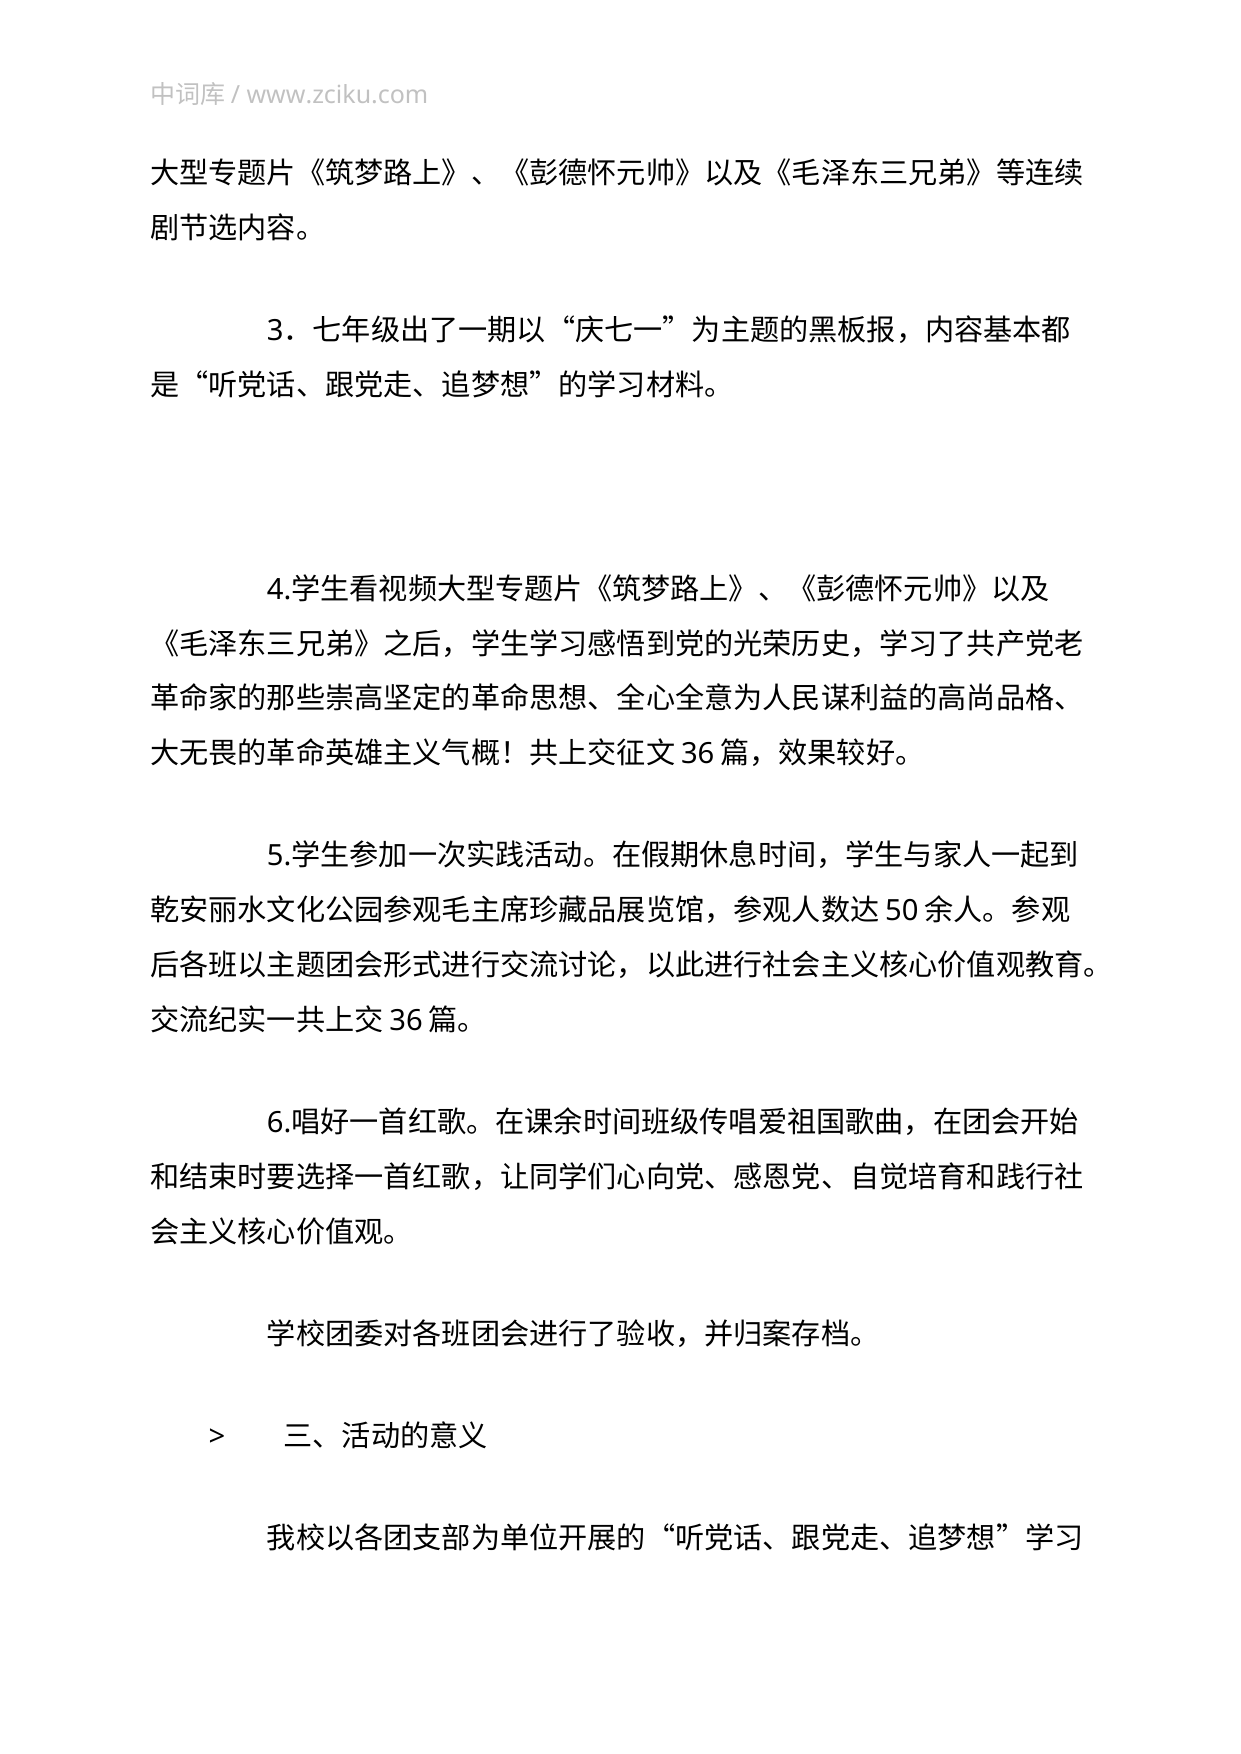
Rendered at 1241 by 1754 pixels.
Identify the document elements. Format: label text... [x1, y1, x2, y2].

text 4.学生看视频大型专题片《筑梦路上》、《彭德怀元帅》以及《毛泽东三兄弟》之后，学生学习感悟到党的光荣历史，学习了共产党老革命家的那些崇高坚定的革命思想、全心全意为人民谋利益的高尚品格、大无畏的革命英雄主义气概！共上交征文36篇，效果较好。 [150, 565, 1090, 772]
text 3．七年级出了一期以“庆七一”为主题的黑板报，内容基本都是“听党话、跟党走、追梦想”的学习材料。 [150, 307, 1090, 404]
text 学校团委对各班团会进行了验收，并归案存档。 [150, 1311, 1090, 1353]
text > 三、活动的意义 [150, 1412, 1090, 1455]
text 5.学生参加一次实践活动。在假期休息时间，学生与家人一起到乾安丽水文化公园参观毛主席珍藏品展览馆，参观人数达50余人。参观后各班以主题团会形式进行交流讨论，以此进行社会主义核心价值观教育。交流纪实一共上交36篇。 [150, 832, 1090, 1039]
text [150, 150, 1090, 247]
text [150, 1514, 1090, 1557]
text 6.唱好一首红歌。在课余时间班级传唱爱祖国歌曲，在团会开始和结束时要选择一首红歌，让同学们心向党、感恩党、自觉培育和践行社会主义核心价值观。 [150, 1099, 1090, 1251]
